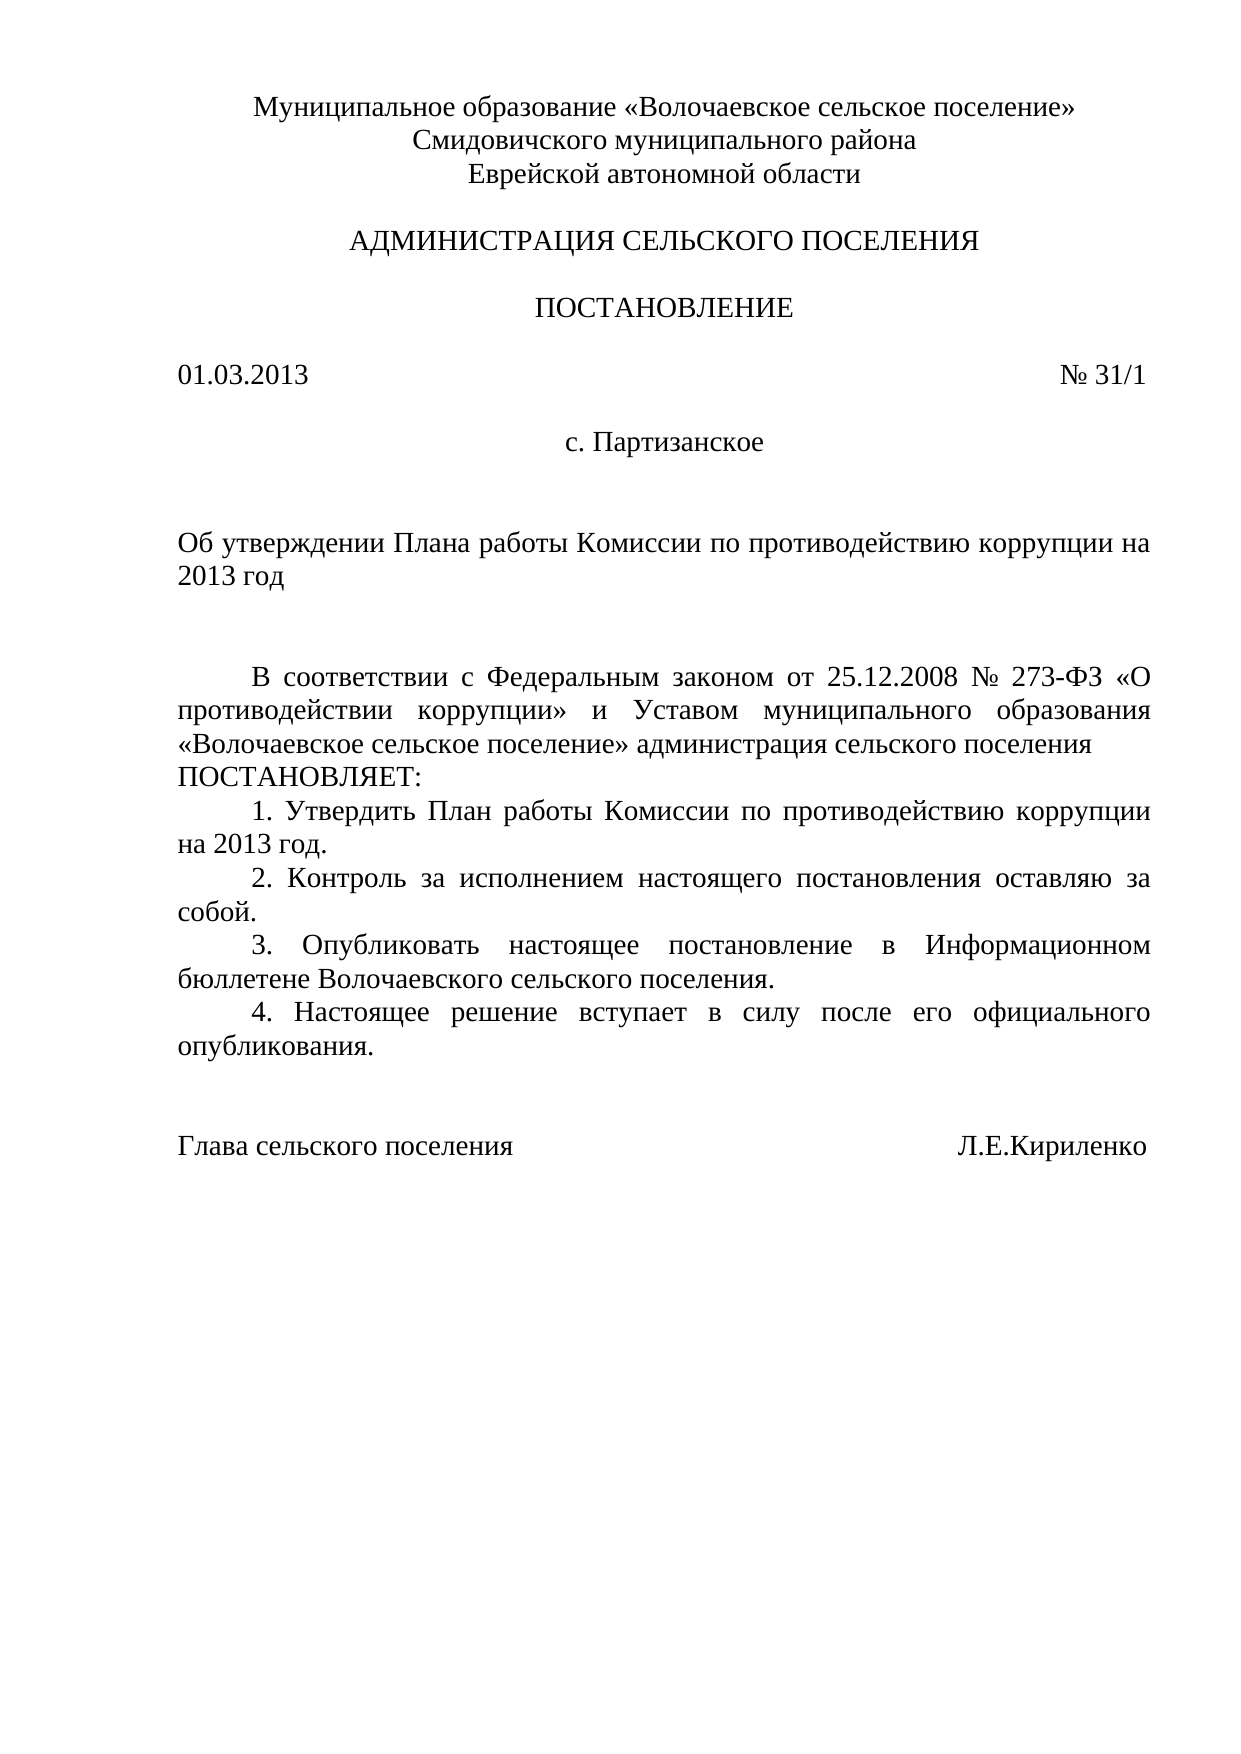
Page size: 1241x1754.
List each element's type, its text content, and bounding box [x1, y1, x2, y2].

text В соответствии с Федеральным законом от 25.12.2008 № 273-ФЗ «О противодействии коррупции» и Уставом муниципального образования «Волочаевское сельское поселение» администрация сельского поселения [177, 659, 1152, 759]
text 1. Утвердить План работы Комиссии по противодействию коррупции на 2013 год. [177, 793, 1152, 860]
text с. Партизанское [177, 424, 1152, 458]
text ПОСТАНОВЛЕНИЕ [177, 290, 1152, 323]
text Муниципальное образование «Волочаевское сельское поселение» Смидовичского муниципального района Еврейской автономной области [177, 89, 1152, 189]
text 3. Опубликовать настоящее постановление в Информационном бюллетене Волочаевского сельского поселения. [177, 927, 1152, 994]
text Об утверждении Плана работы Комиссии по противодействию коррупции на 2013 год [177, 525, 1152, 592]
text 2. Контроль за исполнением настоящего постановления оставляю за собой. [177, 860, 1152, 927]
text ПОСТАНОВЛЯЕТ: [177, 759, 1152, 793]
text АДМИНИСТРАЦИЯ СЕЛЬСКОГО ПОСЕЛЕНИЯ [177, 223, 1152, 256]
text 4. Настоящее решение вступает в силу после его официального опубликования. [177, 994, 1152, 1061]
text 01.03.2013 № 31/1 [177, 357, 1152, 391]
text Глава сельского поселения Л.Е.Кириленко [177, 1128, 1152, 1162]
